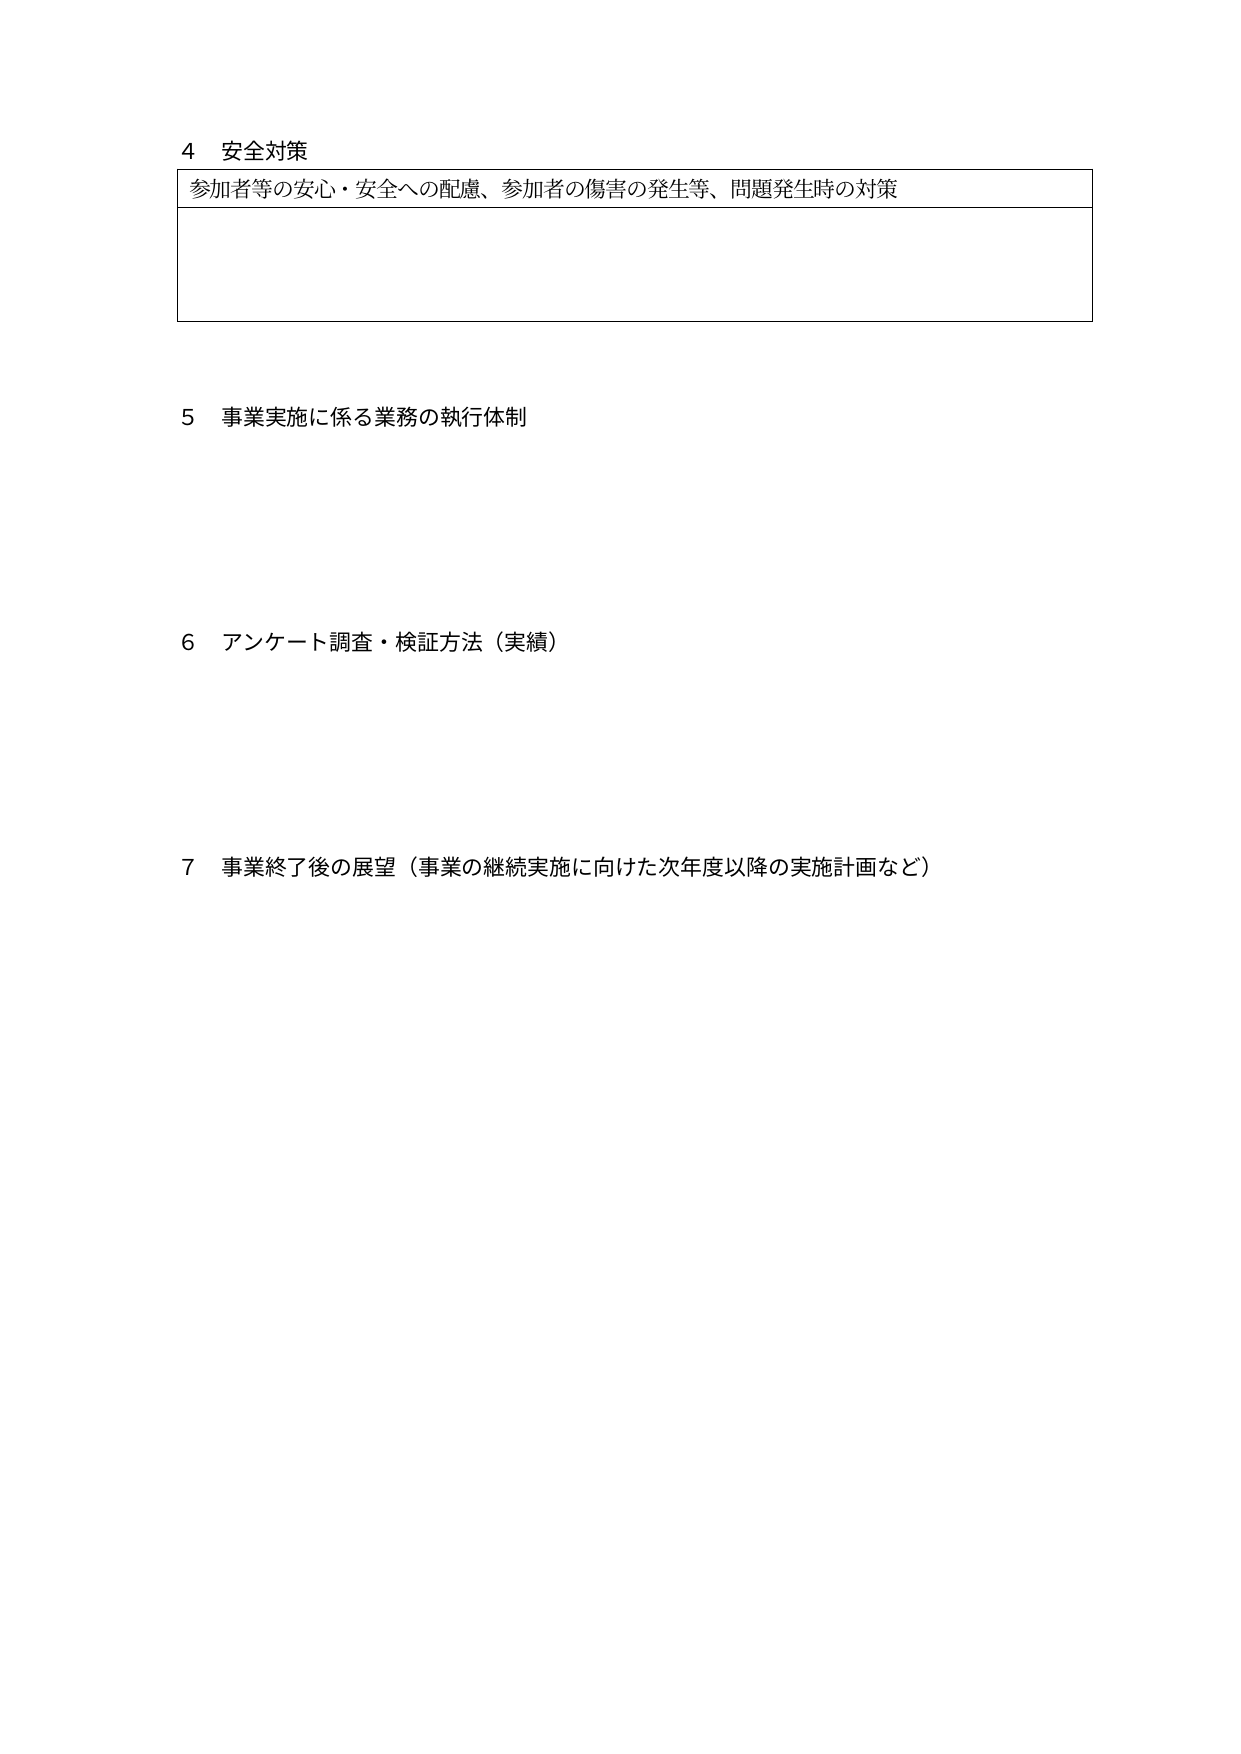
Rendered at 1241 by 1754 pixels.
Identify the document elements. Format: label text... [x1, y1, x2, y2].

text ５ 事業実施に係る業務の執行体制 [177, 397, 1063, 434]
text ４ 安全対策 [177, 131, 1063, 168]
text ６ アンケート調査・検証方法（実績） [177, 622, 1063, 659]
table_header 参加者等の安心・安全への配慮、参加者の傷害の発生等、問題発生時の対策 [178, 170, 1092, 207]
table_cell [178, 208, 1092, 321]
text ７ 事業終了後の展望（事業の継続実施に向けた次年度以降の実施計画など） [177, 847, 1063, 884]
